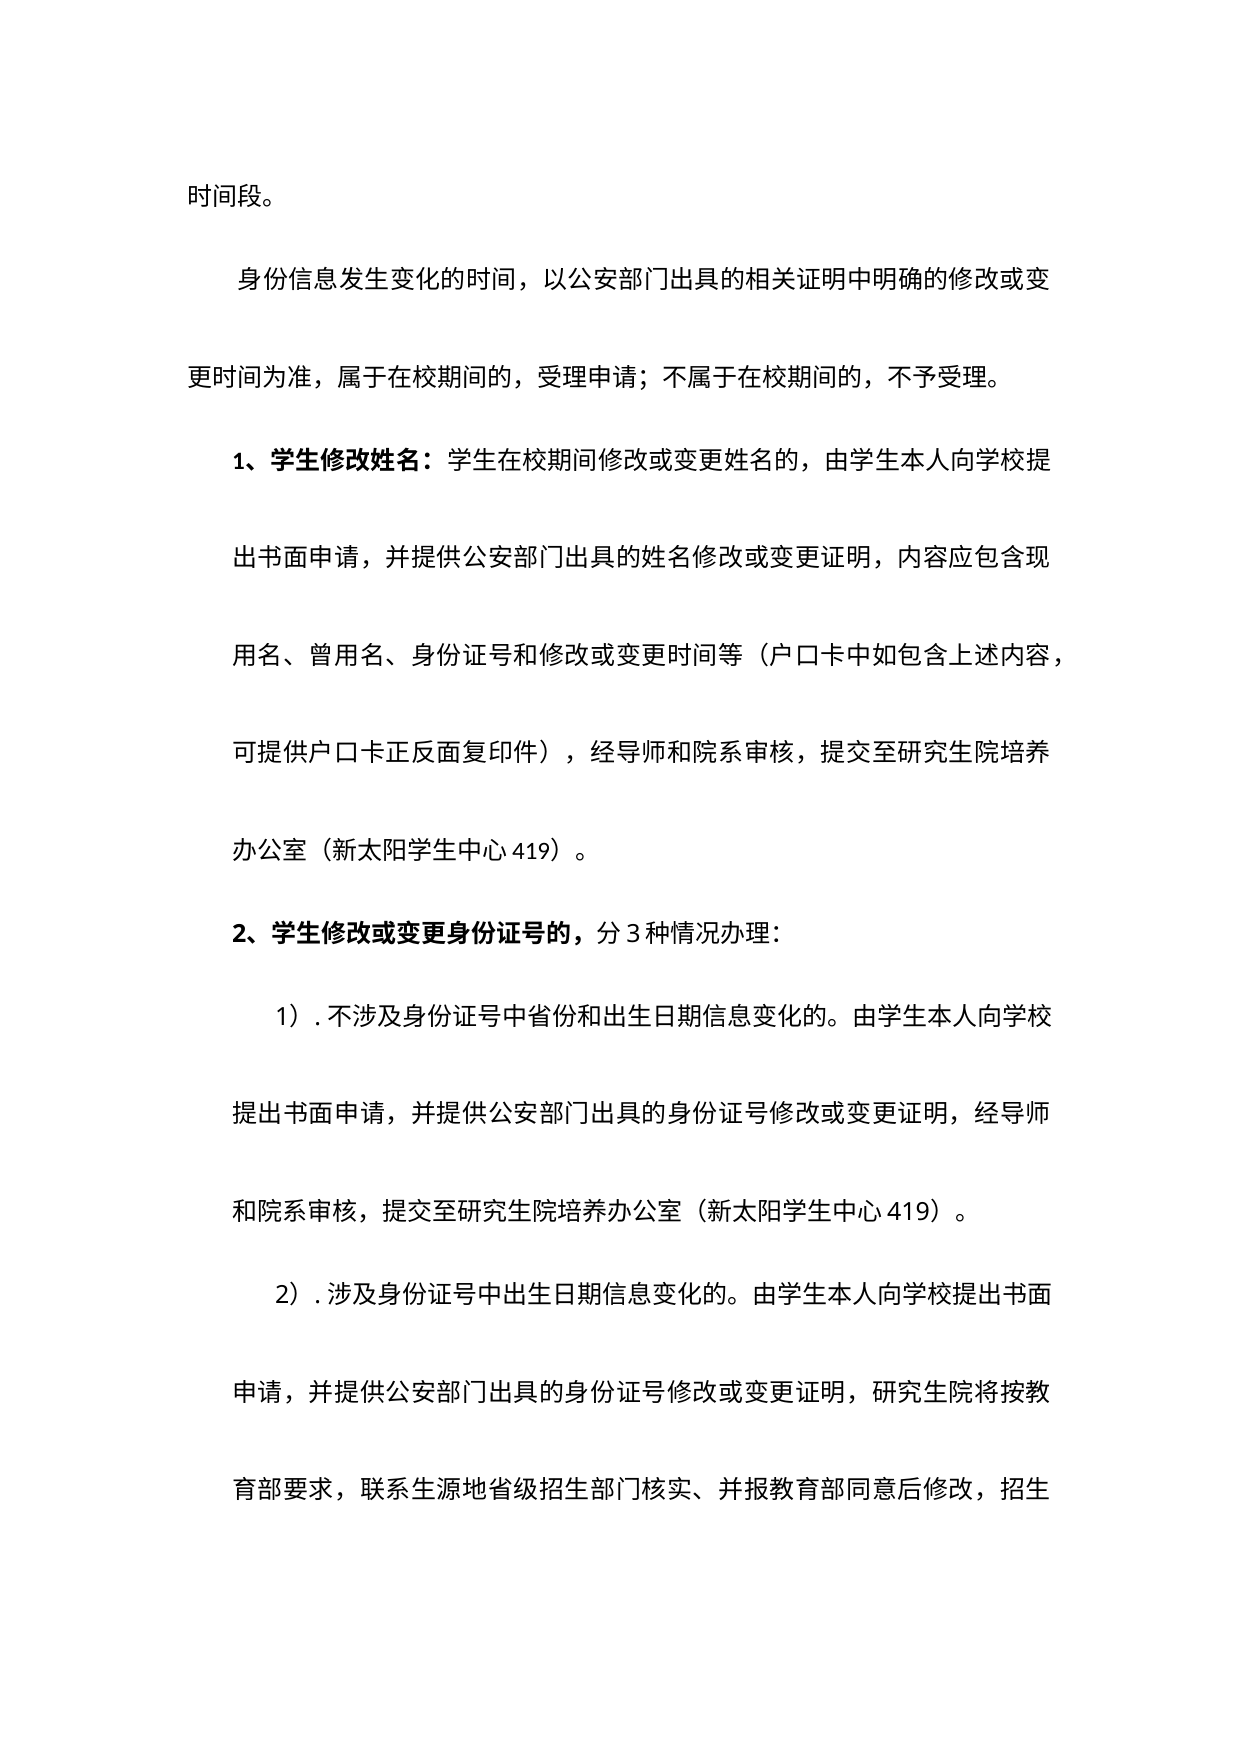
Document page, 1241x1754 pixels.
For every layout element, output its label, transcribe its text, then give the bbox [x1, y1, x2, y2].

text 身份信息发生变化的时间，以公安部门出具的相关证明中明确的修改或变更时间为准，属于在校期间的，受理申请；不属于在校期间的，不予受理。 [187, 245, 1053, 408]
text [187, 162, 1053, 227]
list 2、学生修改或变更身份证号的，分3种情况办理： [232, 899, 1053, 964]
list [232, 1260, 1053, 1520]
list 1）. 不涉及身份证号中省份和出生日期信息变化的。由学生本人向学校提出书面申请，并提供公安部门出具的身份证号修改或变更证明，经导师和院系审核，提交至研究生院培养办公室（新太阳学生中心419）。 [232, 982, 1053, 1242]
list 1、学生修改姓名：学生在校期间修改或变更姓名的，由学生本人向学校提出书面申请，并提供公安部门出具的姓名修改或变更证明，内容应包含现用名、曾用名、身份证号和修改或变更时间等（户口卡中如包含上述内容，可提供户口卡正反面复印件），经导师和院系审核，提交至研究生院培养办公室（新太阳学生中心419）。 [232, 426, 1053, 881]
